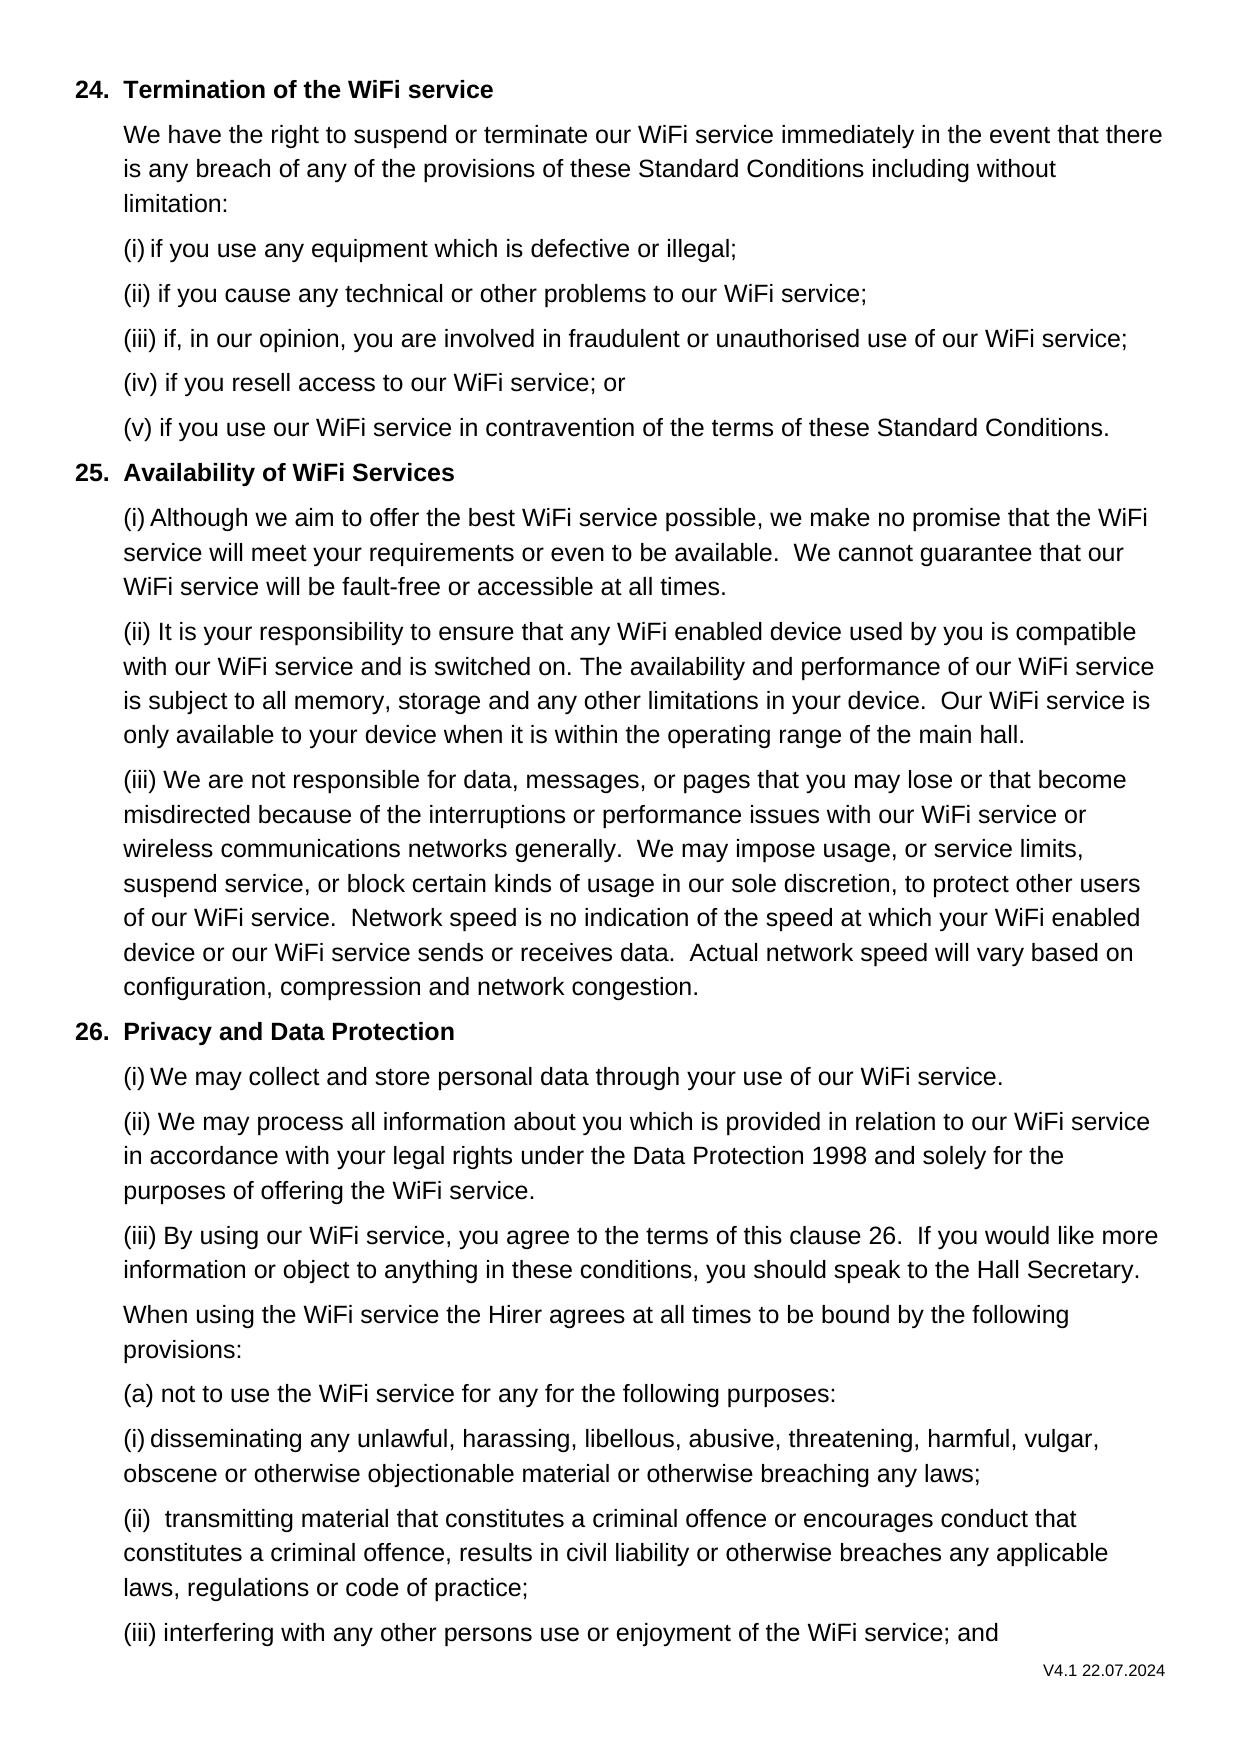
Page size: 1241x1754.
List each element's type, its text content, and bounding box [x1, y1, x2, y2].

text (v) if you use our WiFi service in contravention of the terms of these Standard Conditions. [75, 413, 1165, 442]
text When using the WiFi service the Hirer agrees at all times to be bound by the following provisions: [123, 1300, 1165, 1363]
text (iii) By using our WiFi service, you agree to the terms of this clause 26. If you would like more information or object to anything in these conditions, you should speak to the Hall Secretary. [75, 1221, 1165, 1284]
text (ii) It is your responsibility to ensure that any WiFi enabled device used by you is compatible with our WiFi service and is switched on. The availability and performance of our WiFi service is subject to all memory, storage and any other limitations in your device. Our WiFi service is only available to your device when it is within the operating range of the main hall. [75, 617, 1165, 749]
text (ii) We may process all information about you which is provided in relation to our WiFi service in accordance with your legal rights under the Data Protection 1998 and solely for the purposes of offering the WiFi service. [75, 1107, 1165, 1204]
text (i) if you use any equipment which is defective or illegal; [75, 234, 1165, 262]
text (i) We may collect and store personal data through your use of our WiFi service. [75, 1062, 1165, 1091]
text 24. Termination of the WiFi service [75, 75, 1165, 104]
text (i) disseminating any unlawful, harassing, libellous, abusive, threatening, harmful, vulgar, obscene or otherwise objectionable material or otherwise breaching any laws; [75, 1424, 1165, 1488]
text (iii) We are not responsible for data, messages, or pages that you may lose or that become misdirected because of the interruptions or performance issues with our WiFi service or wireless communications networks generally. We may impose usage, or service limits, suspend service, or block certain kinds of usage in our sole discretion, to protect other users of our WiFi service. Network speed is no indication of the speed at which your WiFi enabled device or our WiFi service sends or receives data. Actual network speed will vary based on configuration, compression and network congestion. [75, 765, 1165, 1001]
text (a) not to use the WiFi service for any for the following purposes: [75, 1379, 1165, 1408]
text (ii) transmitting material that constitutes a criminal offence or encourages conduct that constitutes a criminal offence, results in civil liability or otherwise breaches any applicable laws, regulations or code of practice; [75, 1504, 1165, 1601]
text We have the right to suspend or terminate our WiFi service immediately in the event that there is any breach of any of the provisions of these Standard Conditions including without limitation: [75, 120, 1165, 218]
text (i) Although we aim to offer the best WiFi service possible, we make no promise that the WiFi service will meet your requirements or even to be available. We cannot guarantee that our WiFi service will be fault-free or accessible at all times. [75, 503, 1165, 601]
text (iv) if you resell access to our WiFi service; or [75, 368, 1165, 397]
text (ii) if you cause any technical or other problems to our WiFi service; [75, 279, 1165, 307]
text (iii) interfering with any other persons use or enjoyment of the WiFi service; and [75, 1618, 1165, 1646]
text 26. Privacy and Data Protection [75, 1017, 1165, 1046]
text (iii) if, in our opinion, you are involved in fraudulent or unauthorised use of our WiFi service; [75, 323, 1165, 352]
text 25. Availability of WiFi Services [75, 458, 1165, 487]
